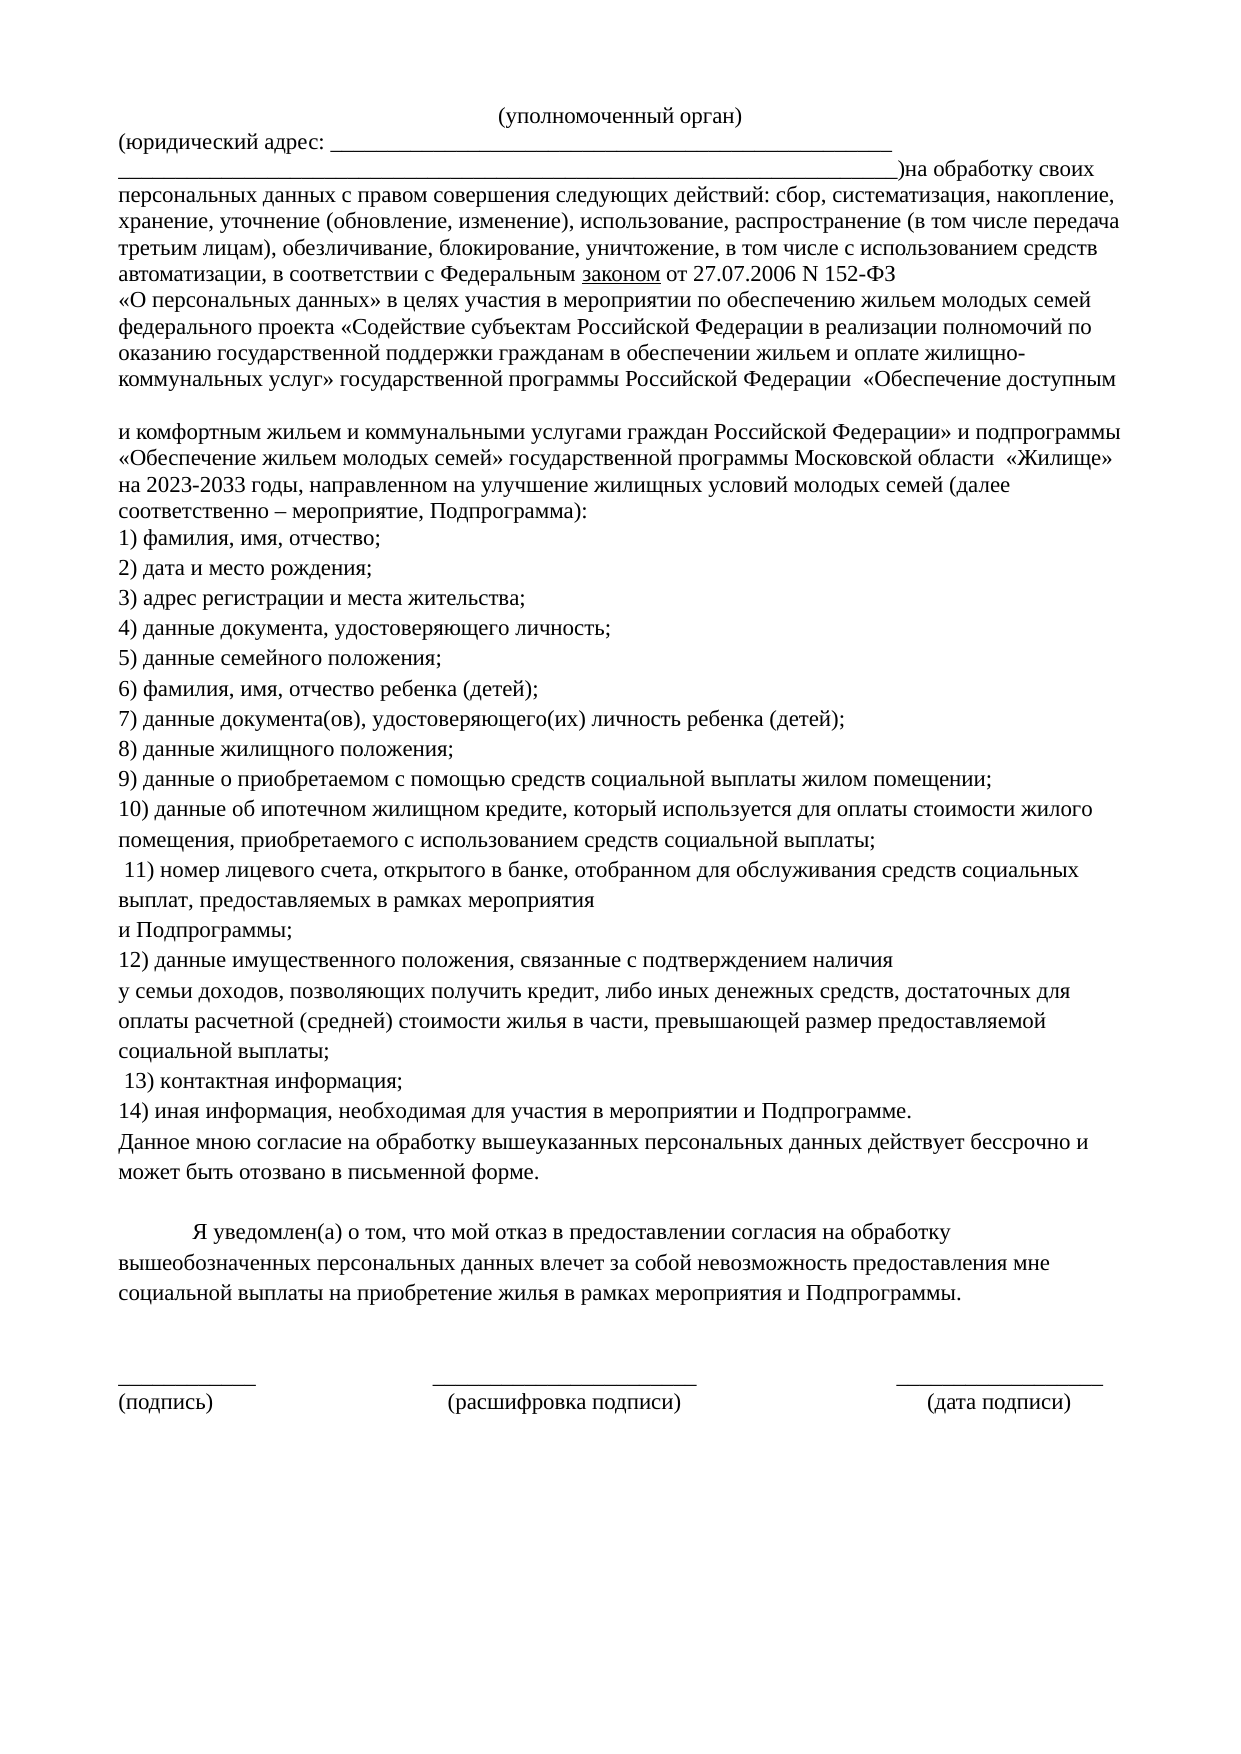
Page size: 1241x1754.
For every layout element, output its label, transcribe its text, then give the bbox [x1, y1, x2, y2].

text 3) адрес регистрации и места жительства; [118, 584, 1122, 610]
text 6) фамилия, имя, отчество ребенка (детей); [118, 674, 1122, 701]
text Данное мною согласие на обработку вышеуказанных персональных данных действует бессрочно и может быть отозвано в письменной форме. [118, 1128, 1122, 1184]
text 2) дата и место рождения; [118, 554, 1122, 580]
text (юридический адрес: _________________________________________________ [118, 128, 1122, 154]
text 9) данные о приобретаемом с помощью средств социальной выплаты жилом помещении; [118, 765, 1122, 792]
text (уполномоченный орган) [118, 102, 1122, 128]
text 7) данные документа(ов), удостоверяющего(их) личность ребенка (детей); [118, 705, 1122, 731]
text 13) контактная информация; [118, 1067, 1122, 1094]
text 4) данные документа, удостоверяющего личность; [118, 614, 1122, 641]
text 10) данные об ипотечном жилищном кредите, который используется для оплаты стоимости жилого помещения, приобретаемого с использованием средств социальной выплаты; [118, 795, 1122, 852]
text 12) данные имущественного положения, связанные с подтверждением наличия у семьи доходов, позволяющих получить кредит, либо иных денежных средств, достаточных для оплаты расчетной (средней) стоимости жилья в части, превышающей размер предоставляемой социальной выплаты; [118, 946, 1122, 1063]
text 14) иная информация, необходимая для участия в мероприятии и Подпрограмме. [118, 1097, 1122, 1124]
text (подпись) (расшифровка подписи) (дата подписи) [118, 1388, 1122, 1414]
text Я уведомлен(а) о том, что мой отказ в предоставлении согласия на обработку вышеобозначенных персональных данных влечет за собой невозможность предоставления мне социальной выплаты на приобретение жилья в рамках мероприятия и Подпрограммы. [118, 1218, 1122, 1305]
text ____________ _______________________ __________________ [118, 1362, 1122, 1388]
text 1) фамилия, имя, отчество; [118, 523, 1122, 550]
text ____________________________________________________________________)на обработку своих персональных данных с правом совершения следующих действий: сбор, систематизация, накопление, хранение, уточнение (обновление, изменение), использование, распространение (в том числе передача третьим лицам), обезличивание, блокирование, уничтожение, в том числе с использованием средств автоматизации, в соответствии с Федеральным законом от 27.07.2006 N 152-ФЗ «О персональных данных» в целях участия в мероприятии по обеспечению жильем молодых семей федерального проекта «Содействие субъектам Российской Федерации в реализации полномочий по оказанию государственной поддержки гражданам в обеспечении жильем и оплате жилищно-коммунальных услуг» государственной программы Российской Федерации «Обеспечение доступным и комфортным жильем и коммунальными услугами граждан Российской Федерации» и подпрограммы «Обеспечение жильем молодых семей» государственной программы Московской области «Жилище» на 2023-2033 годы, направленном на улучшение жилищных условий молодых семей (далее соответственно – мероприятие, Подпрограмма): [118, 154, 1122, 523]
text 8) данные жилищного положения; [118, 735, 1122, 761]
text 11) номер лицевого счета, открытого в банке, отобранном для обслуживания средств социальных выплат, предоставляемых в рамках мероприятия и Подпрограммы; [118, 856, 1122, 943]
text 5) данные семейного положения; [118, 644, 1122, 671]
